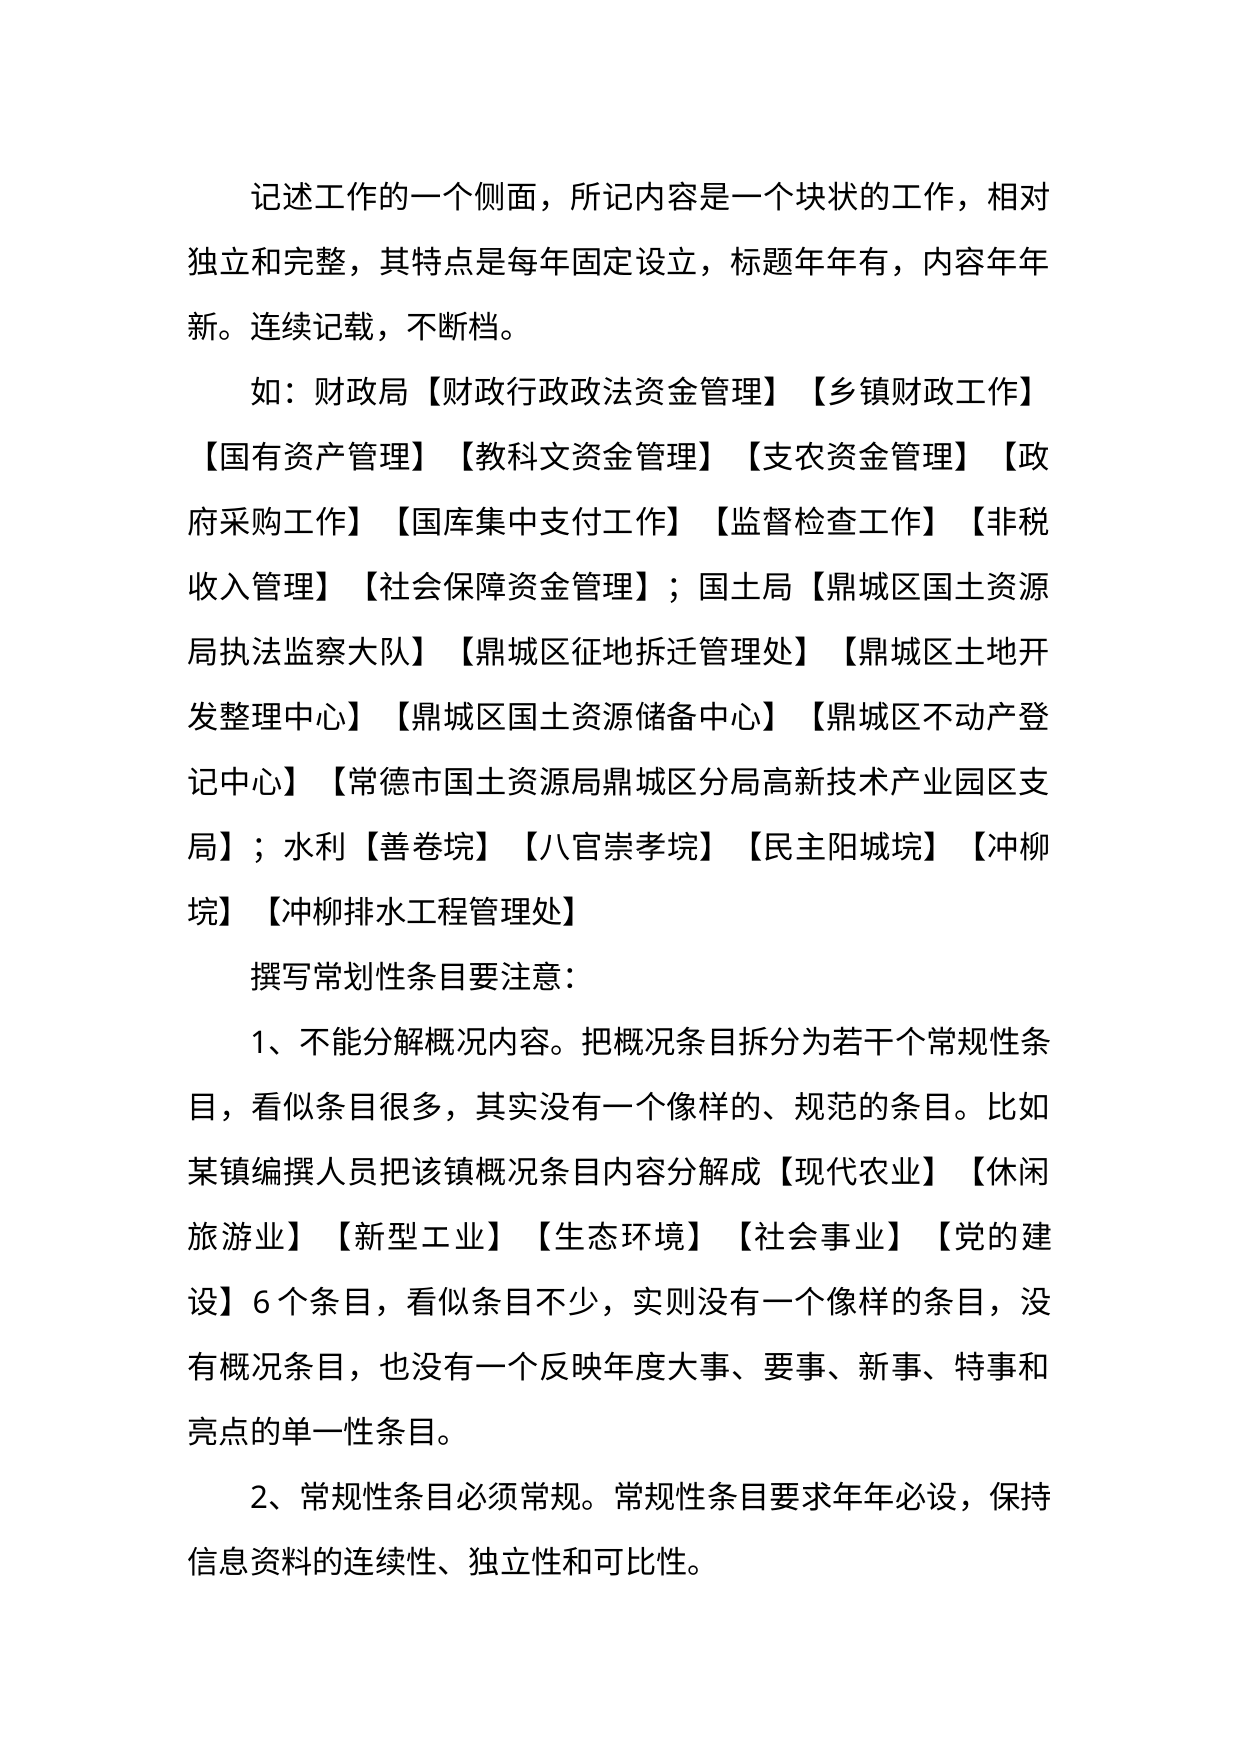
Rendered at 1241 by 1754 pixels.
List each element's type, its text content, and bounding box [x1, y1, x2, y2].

text 2、常规性条目必须常规。常规性条目要求年年必设，保持信息资料的连续性、独立性和可比性。 [187, 1462, 1053, 1592]
text 记述工作的一个侧面，所记内容是一个块状的工作，相对独立和完整，其特点是每年固定设立，标题年年有，内容年年新。连续记载，不断档。 [187, 162, 1053, 357]
text 撰写常划性条目要注意： [187, 942, 1053, 1007]
text 1、不能分解概况内容。把概况条目拆分为若干个常规性条目，看似条目很多，其实没有一个像样的、规范的条目。比如某镇编撰人员把该镇概况条目内容分解成【现代农业】【休闲旅游业】【新型エ业】【生态环境】【社会事业】【党的建设】6个条目，看似条目不少，实则没有一个像样的条目，没有概况条目，也没有一个反映年度大事、要事、新事、特事和亮点的单一性条目。 [187, 1007, 1053, 1462]
text 如：财政局【财政行政政法资金管理】【乡镇财政工作】【国有资产管理】【教科文资金管理】【支农资金管理】【政府采购工作】【国库集中支付工作】【监督检查工作】【非税收入管理】【社会保障资金管理】；国土局【鼎城区国土资源局执法监察大队】【鼎城区征地拆迁管理处】【鼎城区土地开发整理中心】【鼎城区国土资源储备中心】【鼎城区不动产登记中心】【常德市国土资源局鼎城区分局高新技术产业园区支局】；水利【善卷垸】【八官崇孝垸】【民主阳城垸】【冲柳垸】【冲柳排水工程管理处】 [187, 357, 1053, 942]
